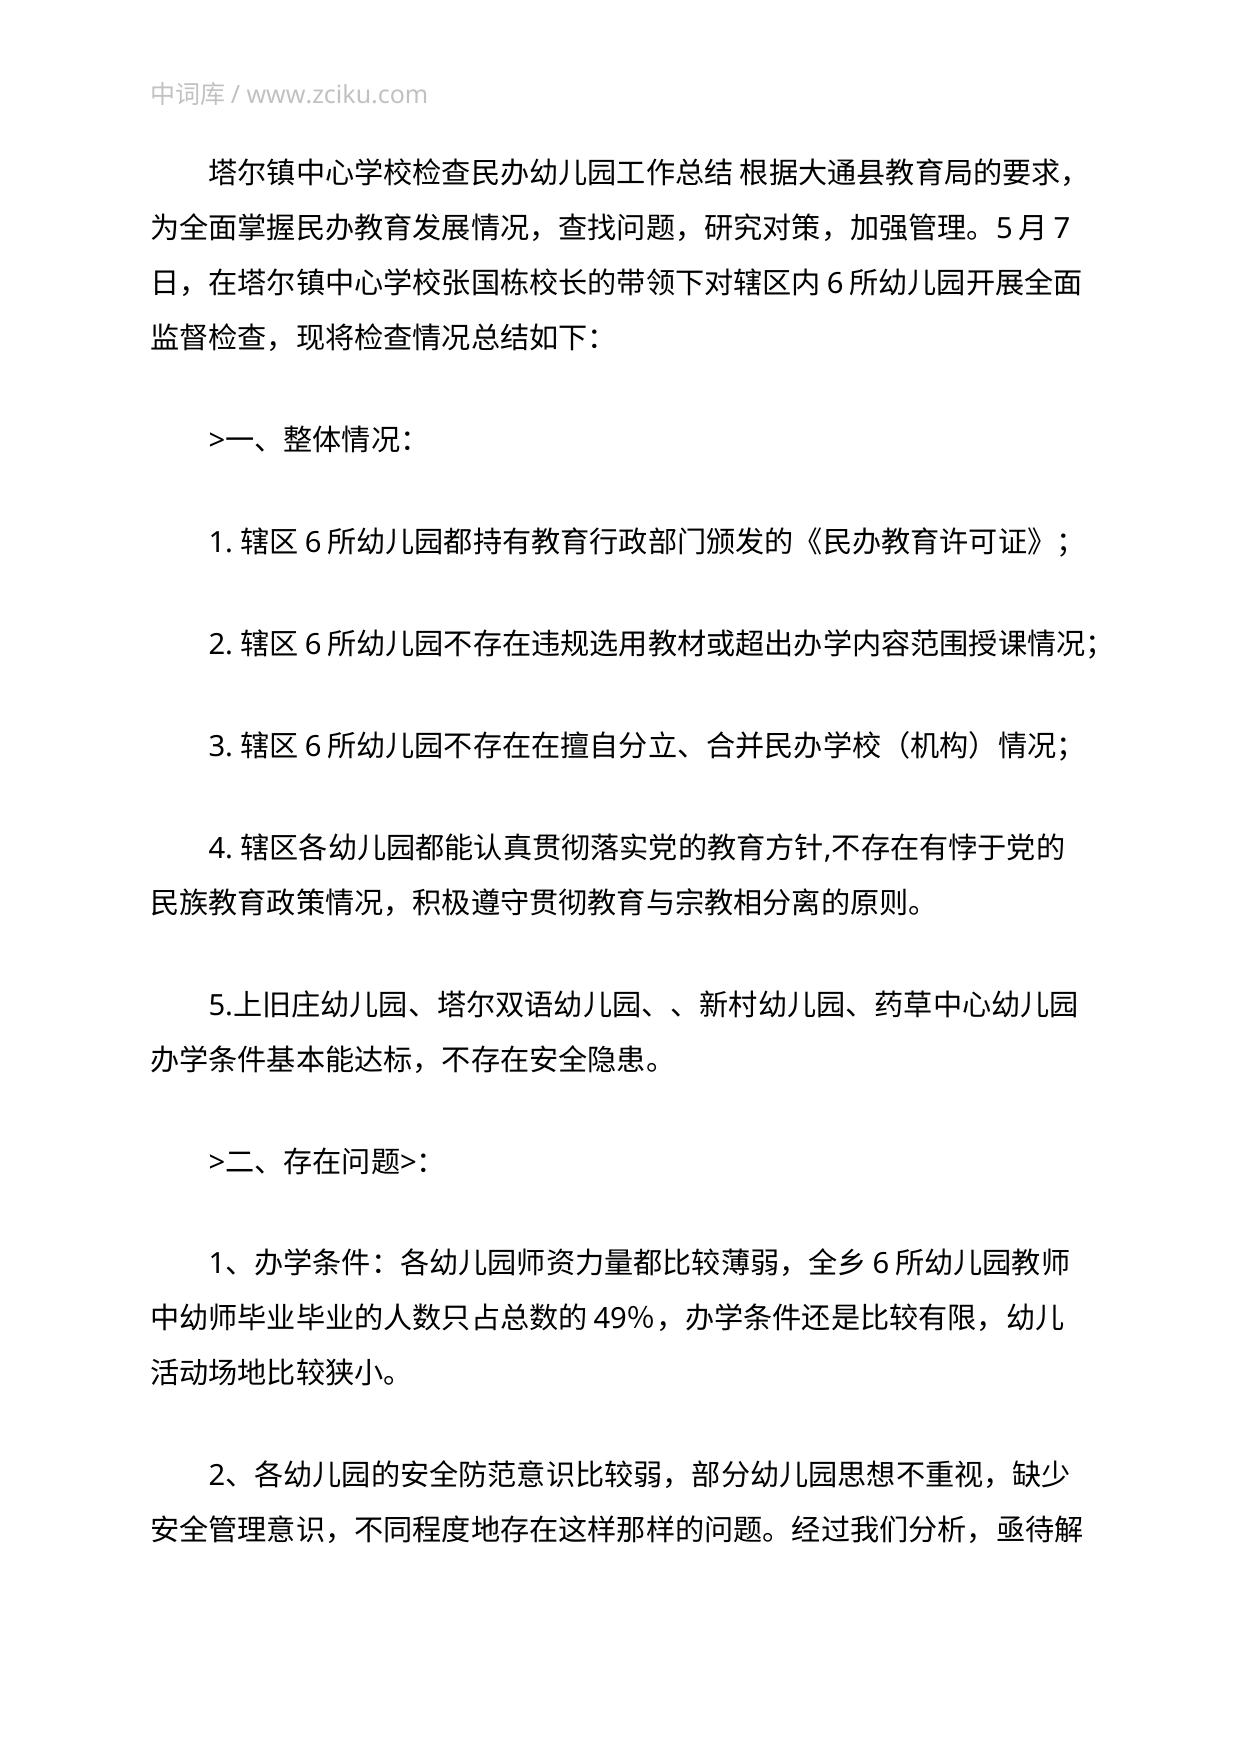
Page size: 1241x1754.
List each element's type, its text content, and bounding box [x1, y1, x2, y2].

text 塔尔镇中心学校检查民办幼儿园工作总结 根据大通县教育局的要求，为全面掌握民办教育发展情况，查找问题，研究对策，加强管理。5月7日，在塔尔镇中心学校张国栋校长的带领下对辖区内6所幼儿园开展全面监督检查，现将检查情况总结如下： [150, 150, 1090, 357]
text 3. 辖区6所幼儿园不存在在擅自分立、合并民办学校（机构）情况； [150, 723, 1090, 765]
text 1. 辖区6所幼儿园都持有教育行政部门颁发的《民办教育许可证》； [150, 519, 1090, 561]
text 4. 辖区各幼儿园都能认真贯彻落实党的教育方针,不存在有悖于党的民族教育政策情况，积极遵守贯彻教育与宗教相分离的原则。 [150, 824, 1090, 922]
text 5.上旧庄幼儿园、塔尔双语幼儿园、、新村幼儿园、药草中心幼儿园办学条件基本能达标，不存在安全隐患。 [150, 981, 1090, 1079]
text 1、办学条件：各幼儿园师资力量都比较薄弱，全乡6所幼儿园教师中幼师毕业毕业的人数只占总数的49％，办学条件还是比较有限，幼儿活动场地比较狭小。 [150, 1240, 1090, 1392]
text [150, 1452, 1090, 1549]
text >二、存在问题>： [150, 1138, 1090, 1181]
text >一、整体情况： [150, 417, 1090, 459]
text 2. 辖区6所幼儿园不存在违规选用教材或超出办学内容范围授课情况； [150, 621, 1090, 663]
